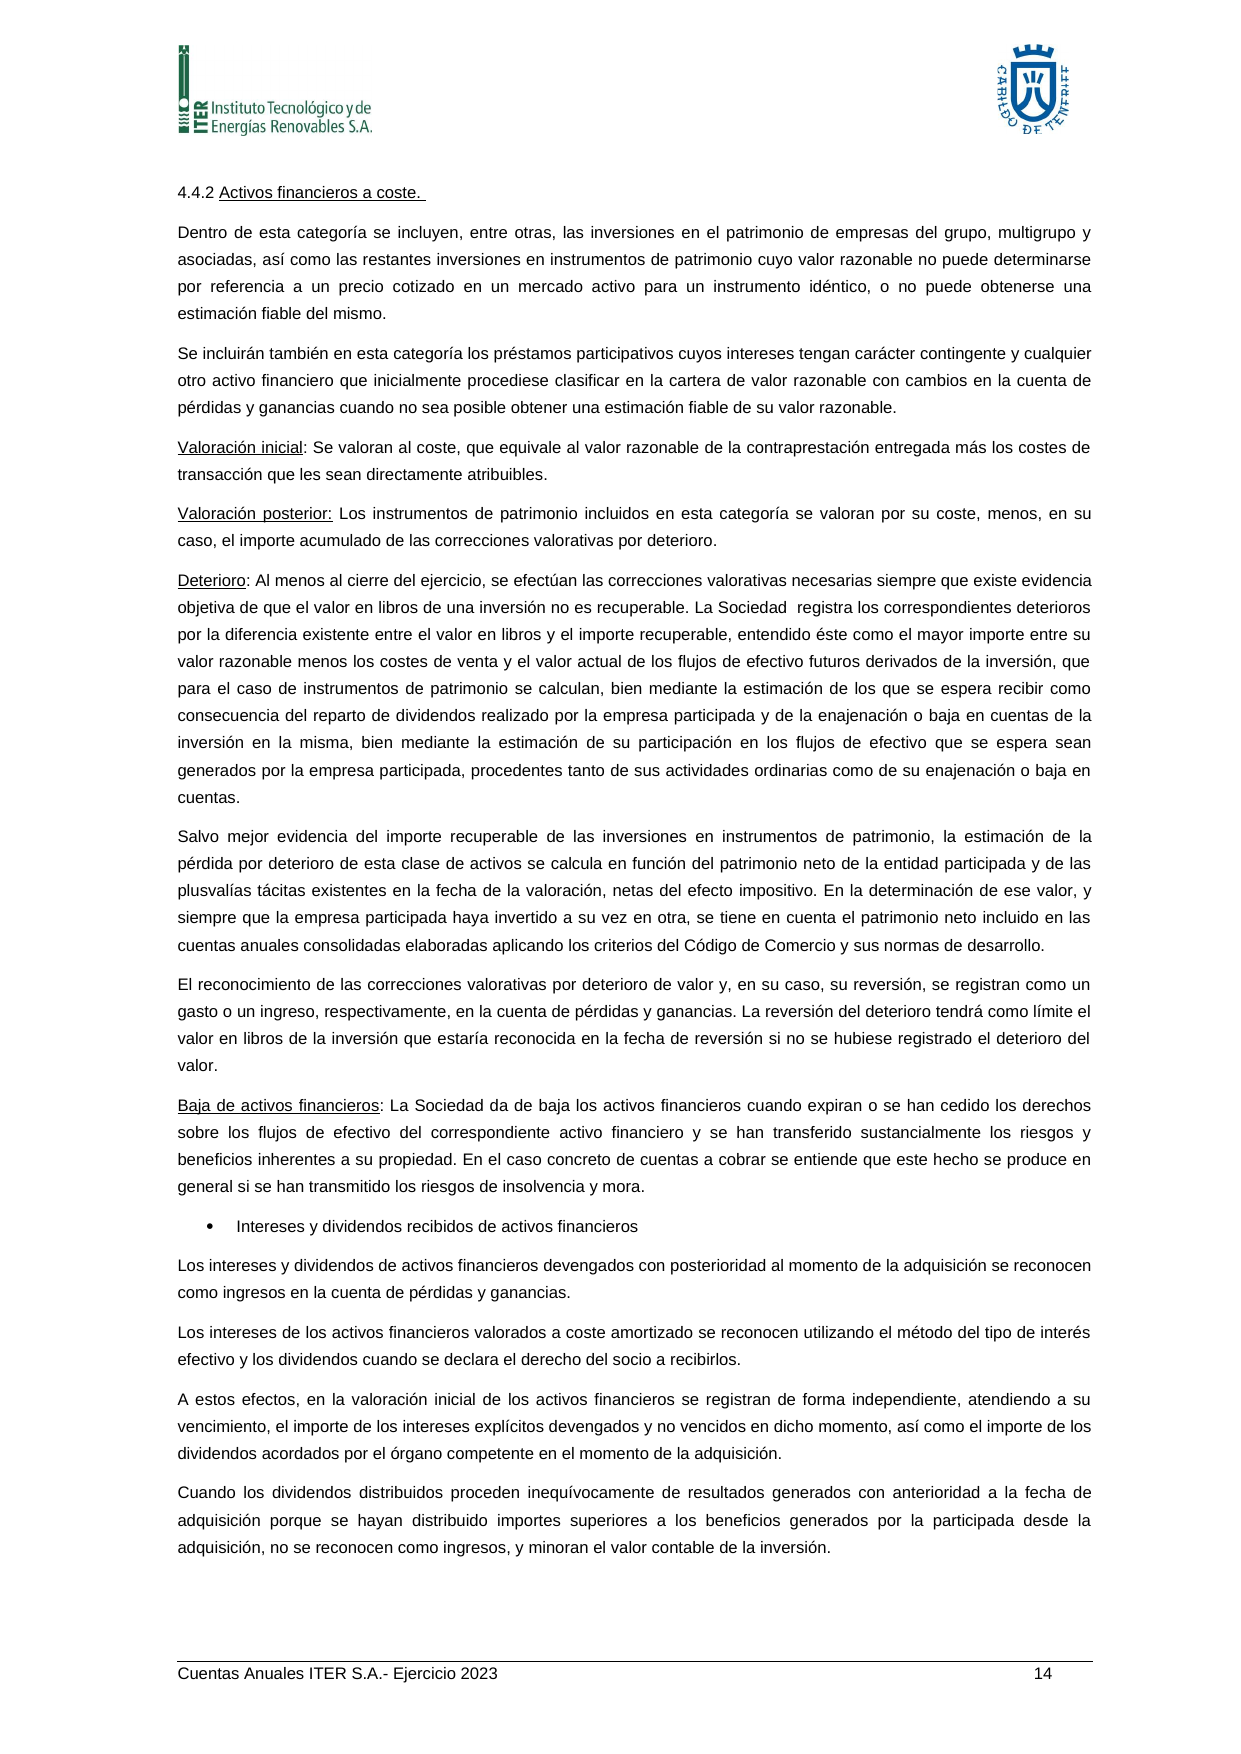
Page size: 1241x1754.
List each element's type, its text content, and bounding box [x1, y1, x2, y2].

list Intereses y dividendos recibidos de activos financieros [207, 1211, 1092, 1238]
text Valoración posterior: Los instrumentos de patrimonio incluidos en esta categoría se valoran por su coste, menos, en su caso, el importe acumulado de las correcciones valorativas por deterioro. [177, 498, 1092, 552]
text Valoración inicial: Se valoran al coste, que equivale al valor razonable de la contraprestación entregada más los costes de transacción que les sean directamente atribuibles. [177, 431, 1092, 486]
picture [996, 44, 1069, 132]
text Los intereses de los activos financieros valorados a coste amortizado se reconocen utilizando el método del tipo de interés efectivo y los dividendos cuando se declara el derecho del socio a recibirlos. [177, 1317, 1092, 1371]
text A estos efectos, en la valoración inicial de los activos financieros se registran de forma independiente, atendiendo a su vencimiento, el importe de los intereses explícitos devengados y no vencidos en dicho momento, así como el importe de los dividendos acordados por el órgano competente en el momento de la adquisición. [177, 1383, 1092, 1465]
text Cuando los dividendos distribuidos proceden inequívocamente de resultados generados con anterioridad a la fecha de adquisición porque se hayan distribuido importes superiores a los beneficios generados por la participada desde la adquisición, no se reconocen como ingresos, y minoran el valor contable de la inversión. [177, 1477, 1092, 1558]
text Dentro de esta categoría se incluyen, entre otras, las inversiones en el patrimonio de empresas del grupo, multigrupo y asociadas, así como las restantes inversiones en instrumentos de patrimonio cuyo valor razonable no puede determinarse por referencia a un precio cotizado en un mercado activo para un instrumento idéntico, o no puede obtenerse una estimación fiable del mismo. [177, 217, 1092, 325]
text 4.4.2 Activos financieros a coste. [177, 177, 1092, 204]
picture [178, 45, 372, 136]
text Los intereses y dividendos de activos financieros devengados con posterioridad al momento de la adquisición se reconocen como ingresos en la cuenta de pérdidas y ganancias. [177, 1250, 1092, 1304]
text Se incluirán también en esta categoría los préstamos participativos cuyos intereses tengan carácter contingente y cualquier otro activo financiero que inicialmente procediese clasificar en la cartera de valor razonable con cambios en la cuenta de pérdidas y ganancias cuando no sea posible obtener una estimación fiable de su valor razonable. [177, 338, 1092, 419]
text Deterioro: Al menos al cierre del ejercicio, se efectúan las correcciones valorativas necesarias siempre que existe evidencia objetiva de que el valor en libros de una inversión no es recuperable. La Sociedad registra los correspondientes deterioros por la diferencia existente entre el valor en libros y el importe recuperable, entendido éste como el mayor importe entre su valor razonable menos los costes de venta y el valor actual de los flujos de efectivo futuros derivados de la inversión, que para el caso de instrumentos de patrimonio se calculan, bien mediante la estimación de los que se espera recibir como consecuencia del reparto de dividendos realizado por la empresa participada y de la enajenación o baja en cuentas de la inversión en la misma, bien mediante la estimación de su participación en los flujos de efectivo que se espera sean generados por la empresa participada, procedentes tanto de sus actividades ordinarias como de su enajenación o baja en cuentas. [177, 565, 1092, 808]
text Baja de activos financieros: La Sociedad da de baja los activos financieros cuando expiran o se han cedido los derechos sobre los flujos de efectivo del correspondiente activo financiero y se han transferido sustancialmente los riesgos y beneficios inherentes a su propiedad. En el caso concreto de cuentas a cobrar se entiende que este hecho se produce en general si se han transmitido los riesgos de insolvencia y mora. [177, 1090, 1092, 1198]
text Salvo mejor evidencia del importe recuperable de las inversiones en instrumentos de patrimonio, la estimación de la pérdida por deterioro de esta clase de activos se calcula en función del patrimonio neto de la entidad participada y de las plusvalías tácitas existentes en la fecha de la valoración, netas del efecto impositivo. En la determinación de ese valor, y siempre que la empresa participada haya invertido a su vez en otra, se tiene en cuenta el patrimonio neto incluido en las cuentas anuales consolidadas elaboradas aplicando los criterios del Código de Comercio y sus normas de desarrollo. [177, 821, 1092, 956]
text El reconocimiento de las correcciones valorativas por deterioro de valor y, en su caso, su reversión, se registran como un gasto o un ingreso, respectivamente, en la cuenta de pérdidas y ganancias. La reversión del deterioro tendrá como límite el valor en libros de la inversión que estaría reconocida en la fecha de reversión si no se hubiese registrado el deterioro del valor. [177, 969, 1092, 1077]
